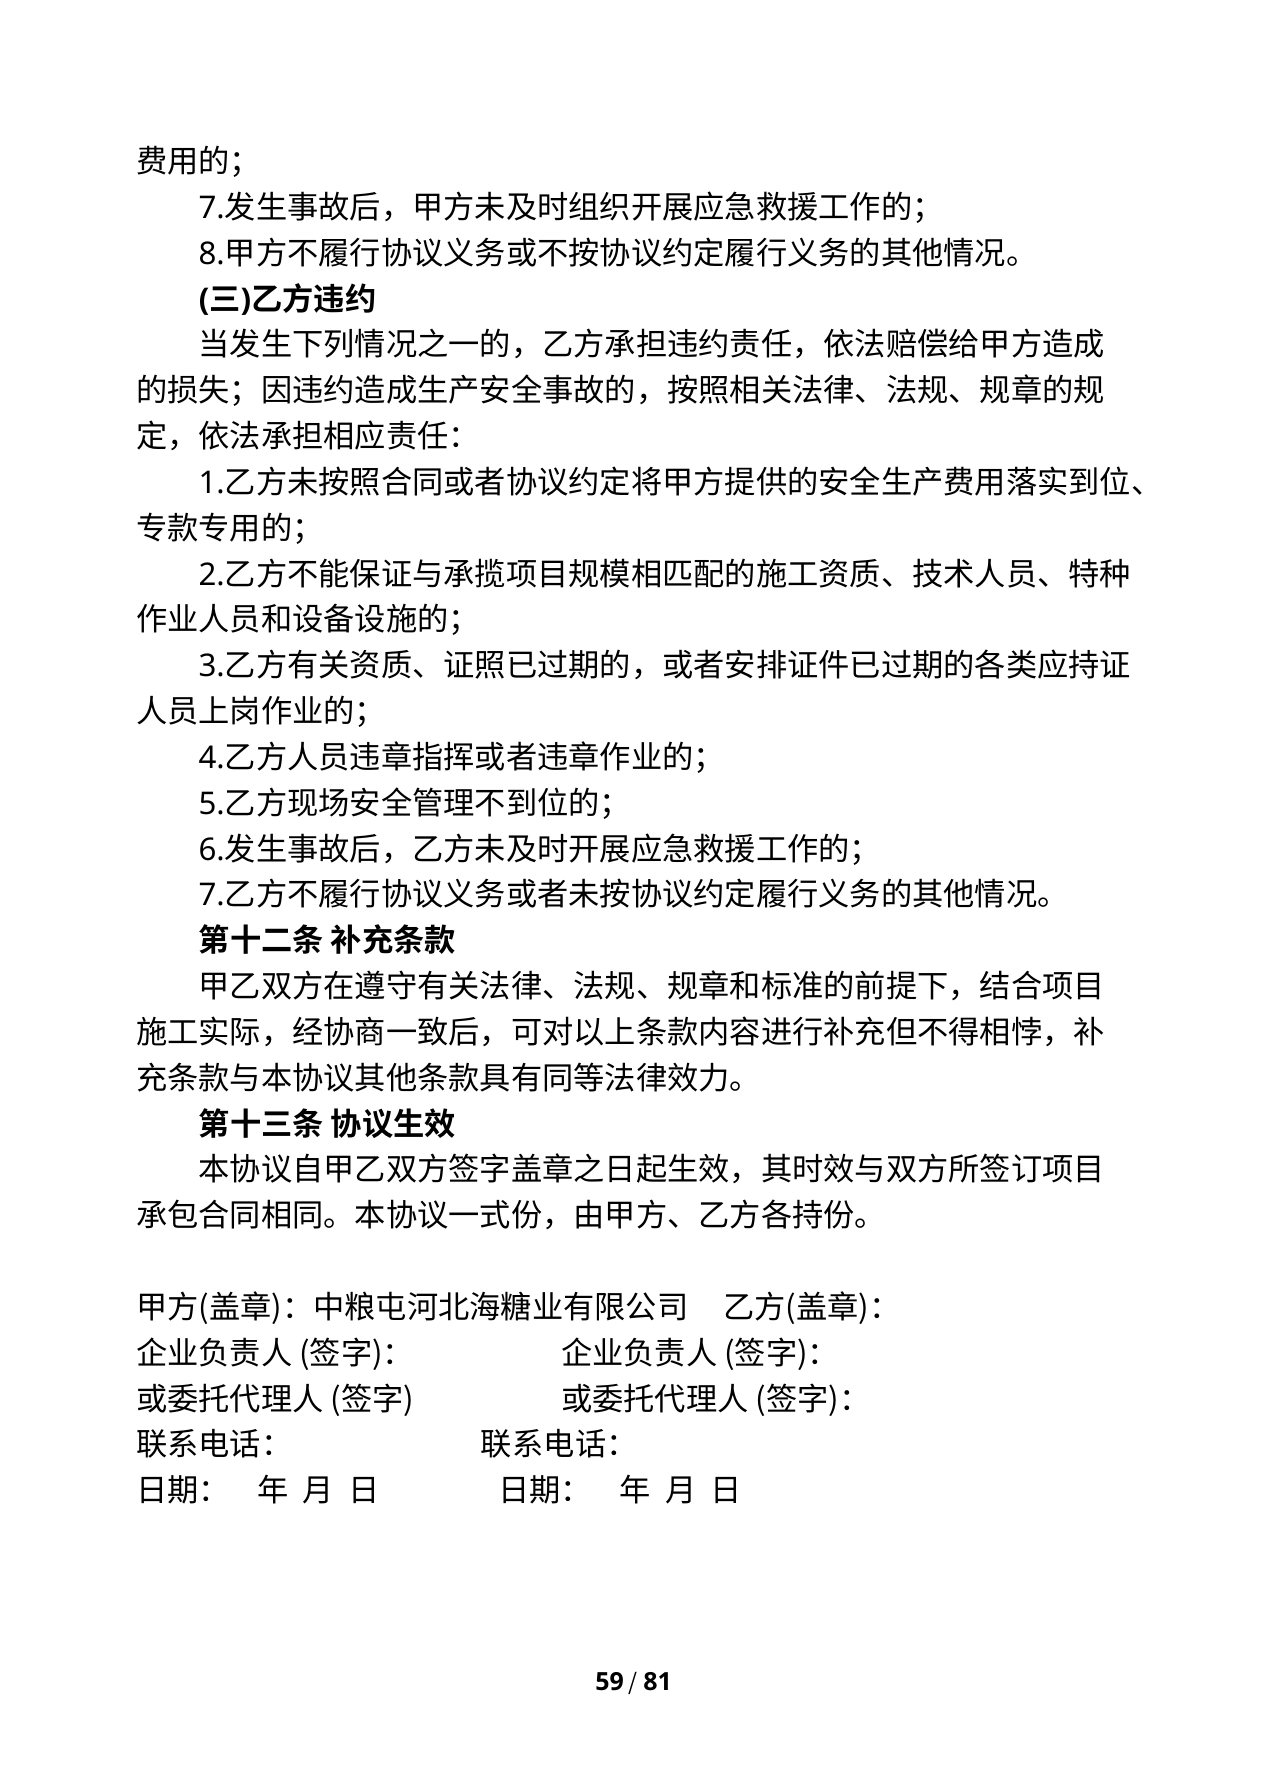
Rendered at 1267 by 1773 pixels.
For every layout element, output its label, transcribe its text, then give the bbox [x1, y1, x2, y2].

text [136, 136, 1131, 182]
text 4.乙方人员违章指挥或者违章作业的； [136, 732, 1131, 777]
text 甲方(盖章)：中粮屯河北海糖业有限公司 乙方(盖章)： [136, 1282, 1131, 1327]
text 甲乙双方在遵守有关法律、法规、规章和标准的前提下，结合项目施工实际，经协商一致后，可对以上条款内容进行补充但不得相悖，补充条款与本协议其他条款具有同等法律效力。 [136, 961, 1131, 1098]
text 3.乙方有关资质、证照已过期的，或者安排证件已过期的各类应持证人员上岗作业的； [136, 640, 1131, 732]
text 第十二条 补充条款 [136, 915, 1131, 961]
text 2.乙方不能保证与承揽项目规模相匹配的施工资质、技术人员、特种作业人员和设备设施的； [136, 548, 1131, 640]
text (三)乙方违约 [136, 273, 1131, 319]
text 1.乙方未按照合同或者协议约定将甲方提供的安全生产费用落实到位、专款专用的； [136, 457, 1131, 548]
text 当发生下列情况之一的，乙方承担违约责任，依法赔偿给甲方造成的损失；因违约造成生产安全事故的，按照相关法律、法规、规章的规定，依法承担相应责任： [136, 319, 1131, 457]
text 8.甲方不履行协议义务或不按协议约定履行义务的其他情况。 [136, 227, 1131, 273]
text 日期： 年 月 日 日期： 年 月 日 [136, 1465, 1131, 1511]
text 7.乙方不履行协议义务或者未按协议约定履行义务的其他情况。 [136, 869, 1131, 915]
text 联系电话： 联系电话： [136, 1419, 1131, 1465]
text 企业负责人 (签字)： 企业负责人 (签字)： [136, 1327, 1131, 1373]
text 7.发生事故后，甲方未及时组织开展应急救援工作的； [136, 182, 1131, 227]
text 或委托代理人 (签字) 或委托代理人 (签字)： [136, 1373, 1131, 1419]
text 5.乙方现场安全管理不到位的； [136, 777, 1131, 823]
text 6.发生事故后，乙方未及时开展应急救援工作的； [136, 823, 1131, 869]
text 本协议自甲乙双方签字盖章之日起生效，其时效与双方所签订项目承包合同相同。本协议一式份，由甲方、乙方各持份。 [136, 1144, 1131, 1236]
text 第十三条 协议生效 [136, 1098, 1131, 1144]
